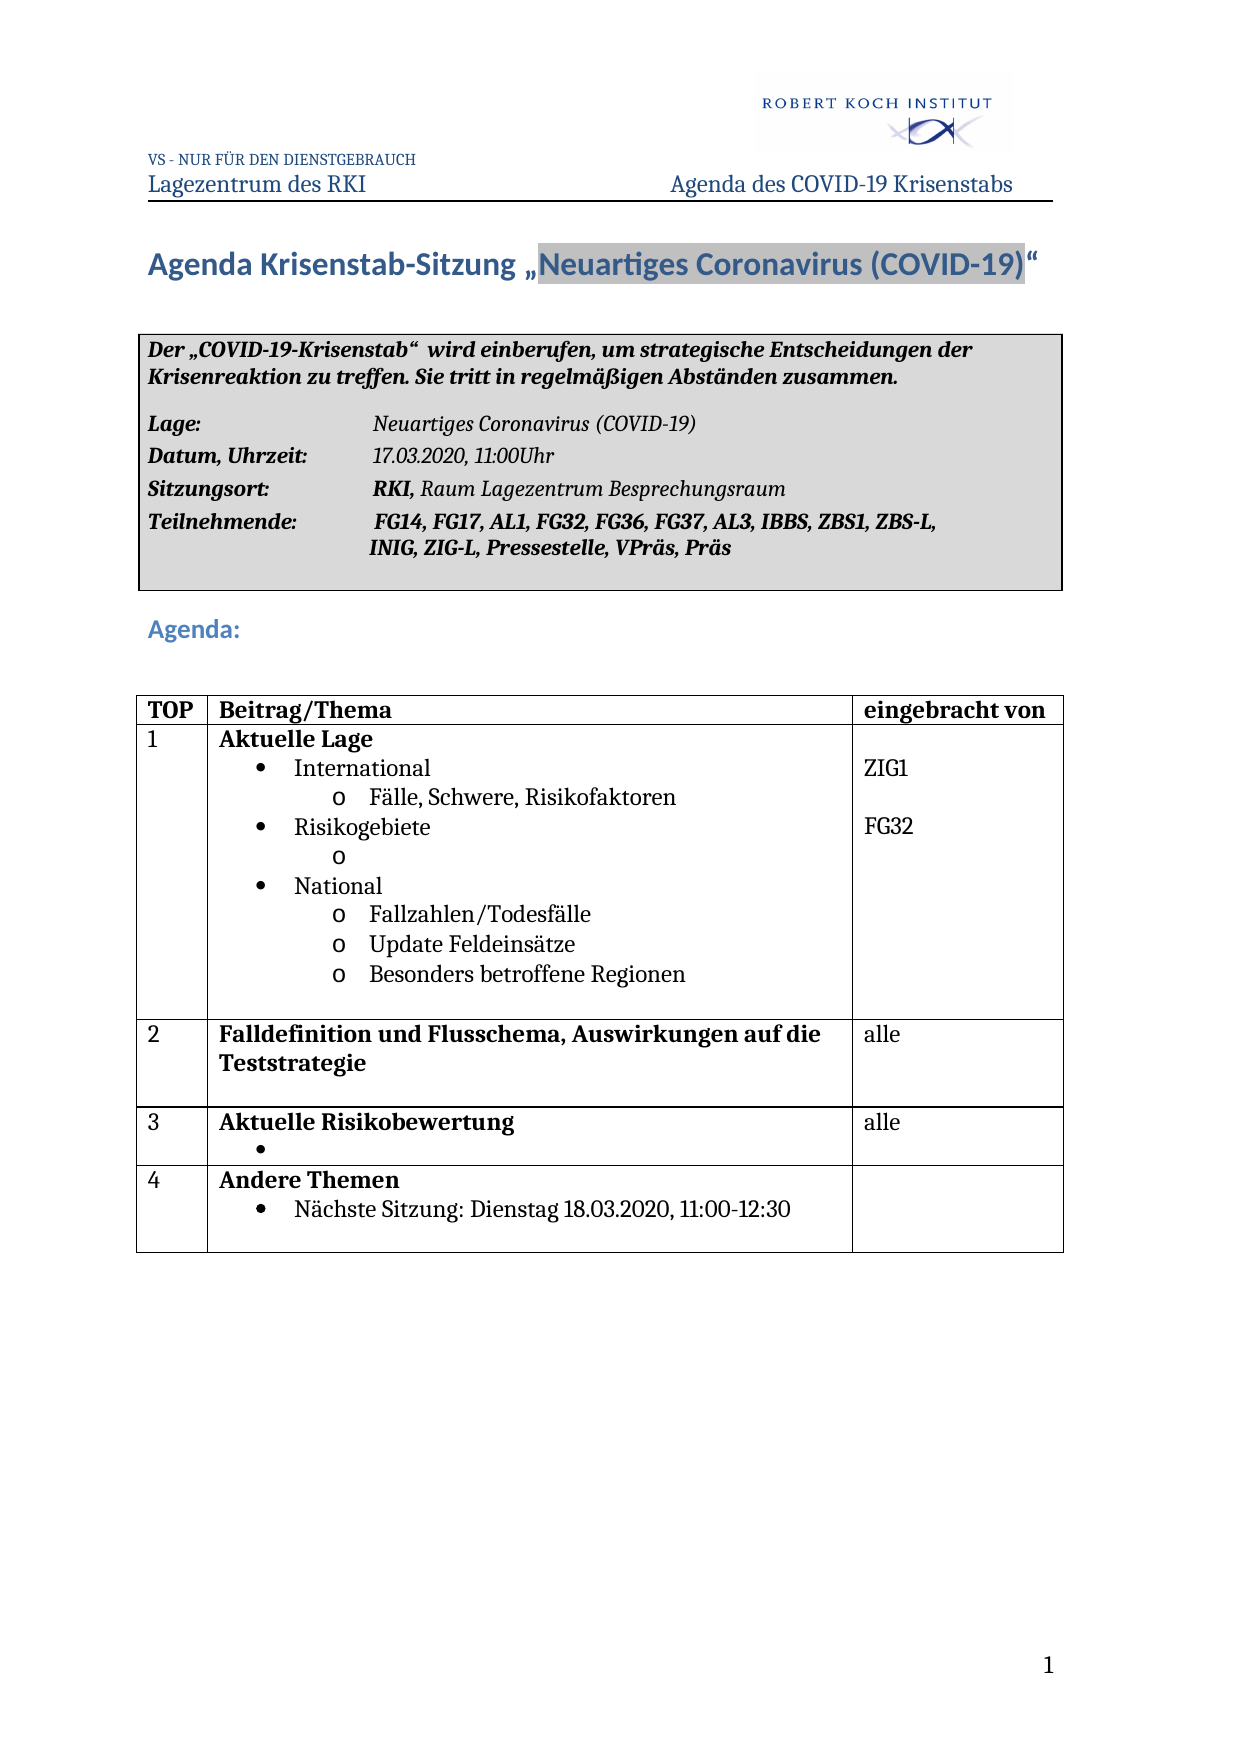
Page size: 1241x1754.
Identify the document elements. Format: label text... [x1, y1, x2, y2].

table_cell Aktuelle Risikobewertung [208, 1108, 852, 1165]
picture [754, 73, 1013, 151]
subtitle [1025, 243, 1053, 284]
text Teilnehmende: [140, 505, 1061, 557]
subtitle Agenda Krisenstab-Sitzung „Neuartiges Coronavirus (COVID-19)“ [148, 243, 538, 284]
table_header TOP [137, 696, 207, 724]
table_cell Aktuelle Lage International Fälle, Schwere, Risikofaktoren Risikogebiete National Fallzahlen/Todesfälle Update Feldeinsätze Besonders betroffene Regionen [208, 725, 852, 1019]
table_header eingebracht von [853, 696, 1063, 724]
table_cell Falldefinition und Flusschema, Auswirkungen auf die Teststrategie [208, 1020, 852, 1106]
table_cell 3 [137, 1108, 207, 1165]
table_cell [853, 1166, 1063, 1252]
text Sitzungsort: [140, 472, 1061, 502]
table_cell ZIG1 FG32 [853, 725, 1063, 1019]
table_header Beitrag/Thema [208, 696, 852, 724]
table_cell alle [853, 1020, 1063, 1106]
text Der „COVID-19-Krisenstab“ wird einberufen, um strategische Entscheidungen der Krisenreaktion zu treffen. Sie tritt in regelmäßigen Abständen zusammen. [140, 335, 1061, 390]
table_cell 2 [137, 1020, 207, 1106]
table_cell alle [853, 1108, 1063, 1165]
table_cell 1 [137, 725, 207, 1019]
table_cell 4 [137, 1166, 207, 1252]
table_cell Andere Themen Nächste Sitzung: Dienstag 18.03.2020, 11:00-12:30 [208, 1166, 852, 1252]
text Datum, Uhrzeit: [140, 439, 1061, 469]
subtitle Agenda: [148, 612, 1053, 645]
text Lage: [140, 407, 1061, 437]
